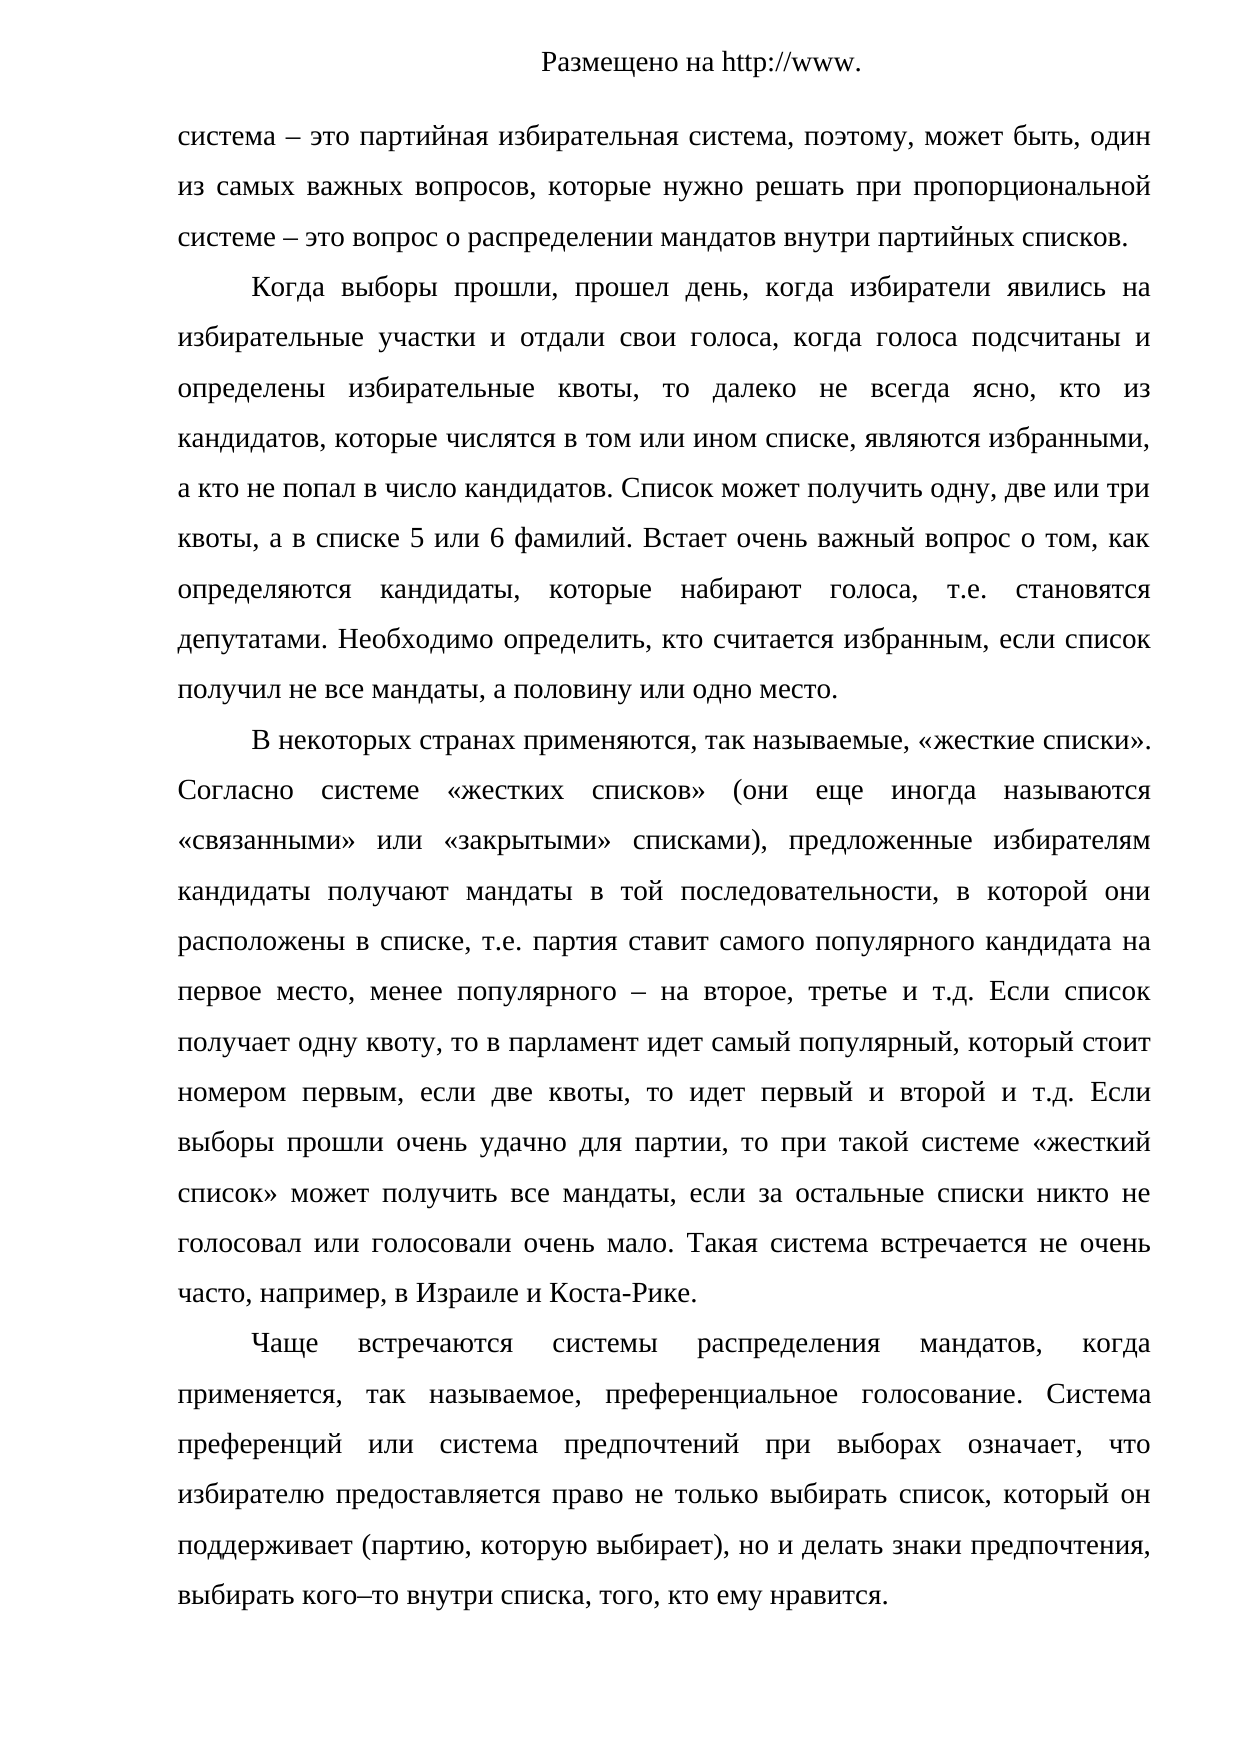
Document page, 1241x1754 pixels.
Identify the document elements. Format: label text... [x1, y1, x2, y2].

text В некоторых странах применяются, так называемые, «жесткие списки». Согласно системе «жестких списков» (они еще иногда называются «связанными» или «закрытыми» списками), предложенные избирателям кандидаты получают мандаты в той последовательности, в которой они расположены в списке, т.е. партия ставит самого популярного кандидата на первое место, менее популярного – на второе, третье и т.д. Если список получает одну квоту, то в парламент идет самый популярный, который стоит номером первым, если две квоты, то идет первый и второй и т.д. Если выборы прошли очень удачно для партии, то при такой системе «жесткий список» может получить все мандаты, если за остальные списки никто не голосовал или голосовали очень мало. Такая система встречается не очень часто, например, в Израиле и Коста-Рике. [177, 722, 1152, 1309]
text Чаще встречаются системы распределения мандатов, когда применяется, так называемое, преференциальное голосование. Система преференций или система предпочтений при выборах означает, что избирателю предоставляется право не только выбирать список, который он поддерживает (партию, которую выбирает), но и делать знаки предпочтения, выбирать кого–то внутри списка, того, кто ему нравится. [177, 1326, 1152, 1611]
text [177, 118, 1152, 252]
text Когда выборы прошли, прошел день, когда избиратели явились на избирательные участки и отдали свои голоса, когда голоса подсчитаны и определены избирательные квоты, то далеко не всегда ясно, кто из кандидатов, которые числятся в том или ином списке, являются избранными, а кто не попал в число кандидатов. Список может получить одну, две или три квоты, а в списке 5 или 6 фамилий. Встает очень важный вопрос о том, как определяются кандидаты, которые набирают голоса, т.е. становятся депутатами. Необходимо определить, кто считается избранным, если список получил не все мандаты, а половину или одно место. [177, 269, 1152, 705]
